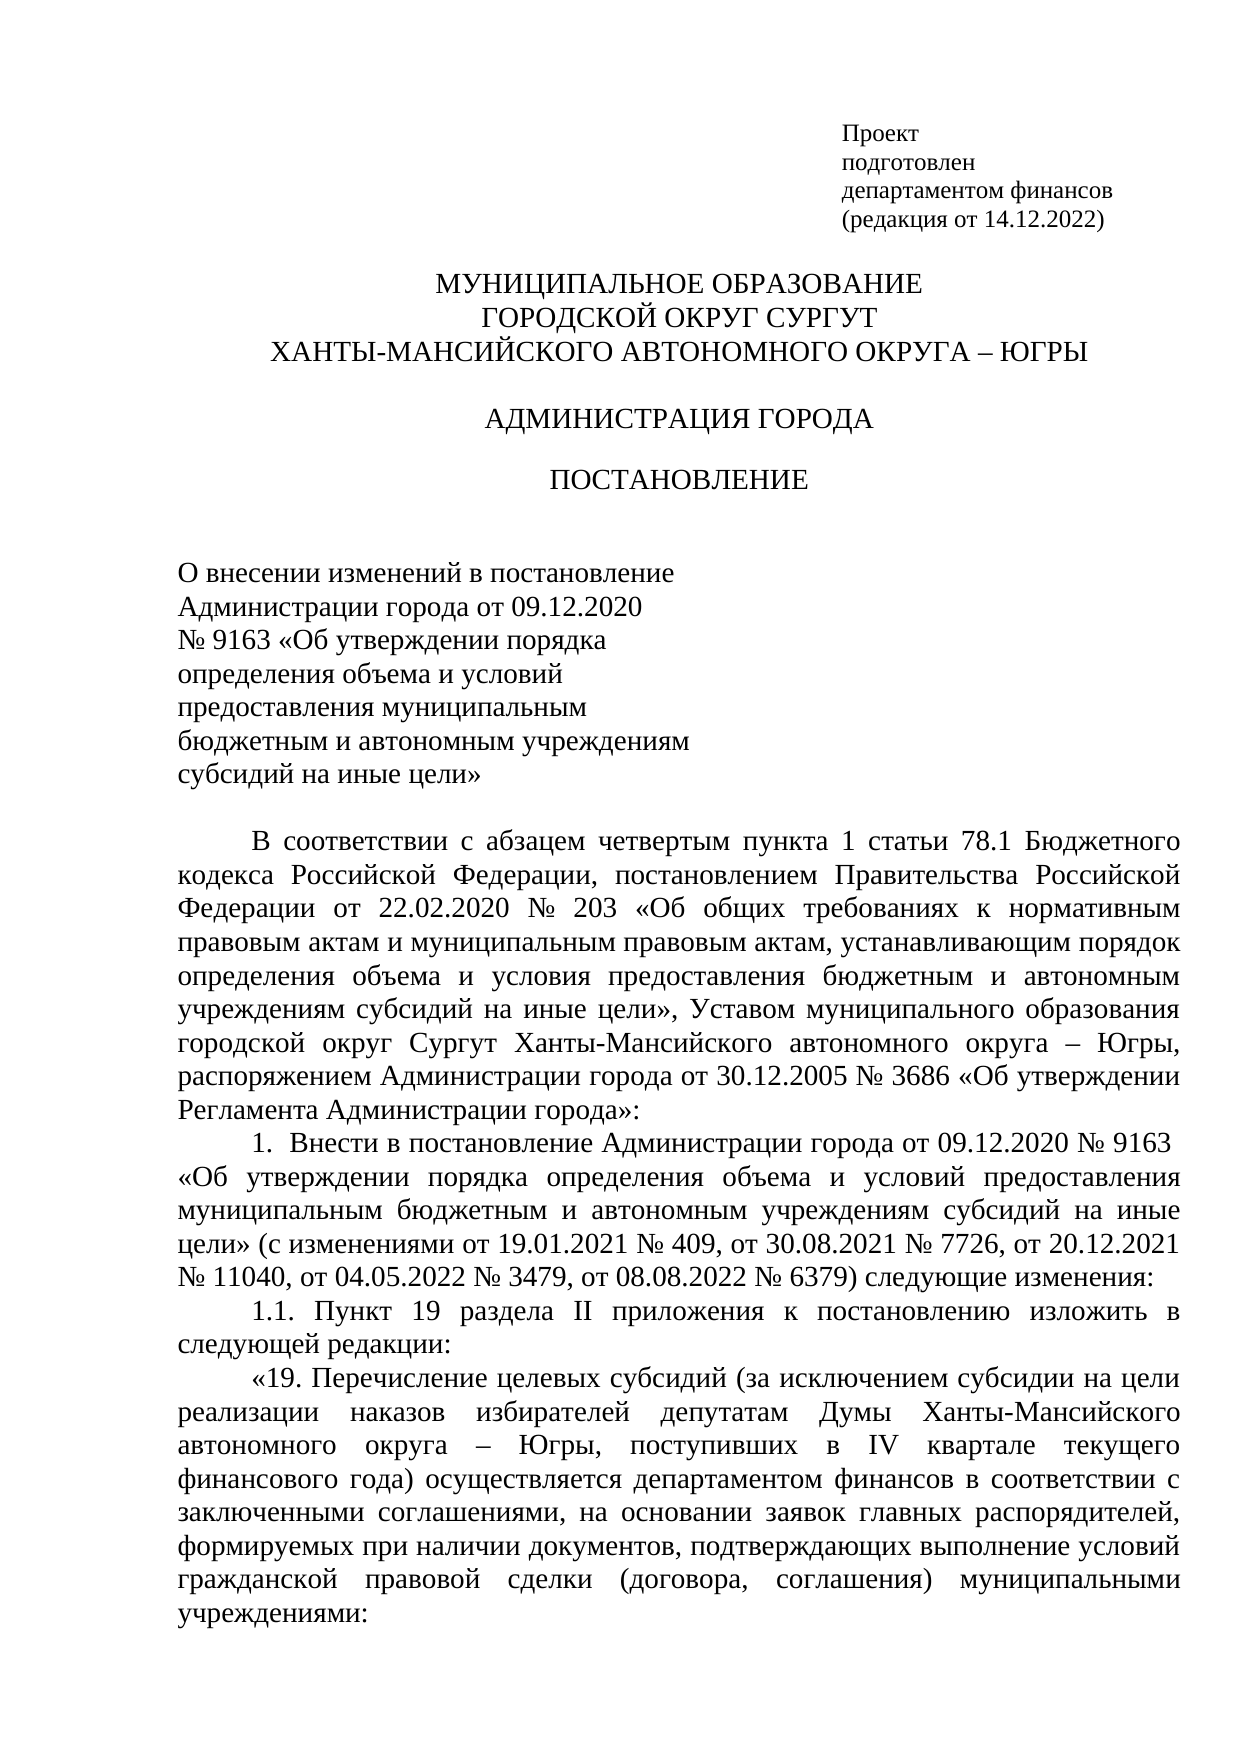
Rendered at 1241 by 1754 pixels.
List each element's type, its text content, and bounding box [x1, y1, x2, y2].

text 1. Внести в постановление Администрации города от 09.12.2020 № 9163 «Об утверждении порядка определения объема и условий предоставления муниципальным бюджетным и автономным учреждениям субсидий на иные цели» (с изменениями от 19.01.2021 № 409, от 30.08.2021 № 7726, от 20.12.2021 № 11040, от 04.05.2022 № 3479, от 08.08.2022 № 6379) следующие изменения: [177, 1125, 1181, 1293]
text «19. Перечисление целевых субсидий (за исключением субсидии на цели реализации наказов избирателей депутатам Думы Ханты-Мансийского автономного округа – Югры, поступивших в IV квартале текущего финансового года) осуществляется департаментом финансов в соответствии с заключенными соглашениями, на основании заявок главных распорядителей, формируемых при наличии документов, подтверждающих выполнение условий гражданской правовой сделки (договора, соглашения) муниципальными учреждениями: [177, 1360, 1181, 1628]
text 1.1. Пункт 19 раздела II приложения к постановлению изложить в следующей редакции: [177, 1293, 1181, 1360]
text О внесении изменений в постановление [177, 555, 1181, 589]
text АДМИНИСТРАЦИЯ ГОРОДА [177, 401, 1181, 434]
list В соответствии с абзацем четвертым пункта 1 статьи 78.1 Бюджетного кодекса Российской Федерации, постановлением Правительства Российской Федерации от 22.02.2020 № 203 «Об общих требованиях к нормативным правовым актам и муниципальным правовым актам, устанавливающим порядок определения объема и условия предоставления бюджетным и автономным учреждениям субсидий на иные цели», Уставом муниципального образования городской округ Сургут Ханты-Мансийского автономного округа – Югры, распоряжением Администрации города от 30.12.2005 № 3686 «Об утверждении Регламента Администрации города»: [177, 823, 1181, 1125]
text субсидий на иные цели» [177, 756, 1181, 790]
text Администрации города от 09.12.2020 [177, 589, 1181, 622]
text МУНИЦИПАЛЬНОЕ ОБРАЗОВАНИЕ [177, 267, 1181, 300]
text ХАНТЫ-МАНСИЙСКОГО АВТОНОМНОГО ОКРУГА – ЮГРЫ [177, 334, 1181, 367]
text Проект [842, 118, 1181, 147]
text ГОРОДСКОЙ ОКРУГ СУРГУТ [177, 300, 1181, 334]
text бюджетным и автономным учреждениям [177, 723, 1181, 756]
text департаментом финансов [842, 176, 1181, 204]
text № 9163 «Об утверждении порядка [177, 622, 1181, 656]
text (редакция от 14.12.2022) [842, 204, 1181, 233]
text ПОСТАНОВЛЕНИЕ [177, 462, 1181, 496]
text предоставления муниципальным [177, 689, 1181, 723]
text подготовлен [842, 147, 1181, 176]
text определения объема и условий [177, 656, 1181, 689]
